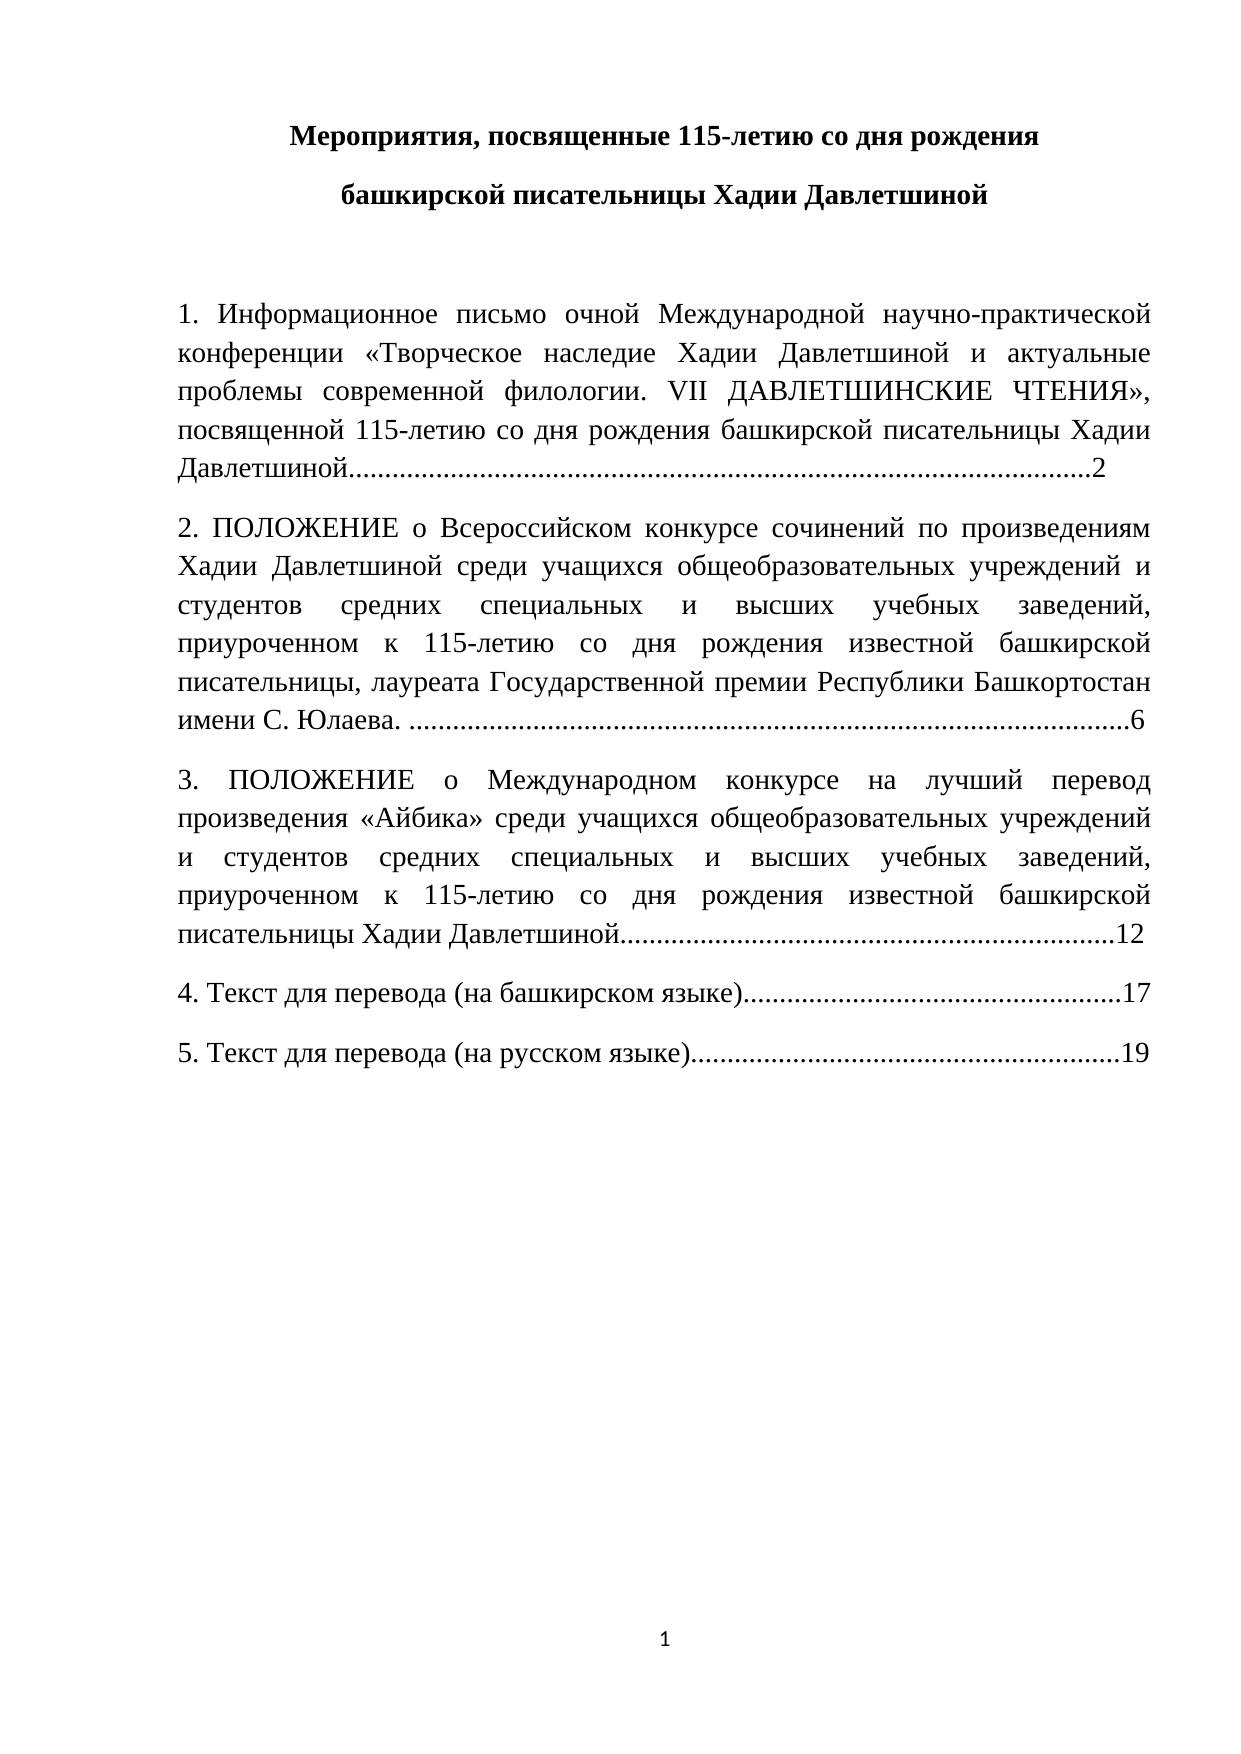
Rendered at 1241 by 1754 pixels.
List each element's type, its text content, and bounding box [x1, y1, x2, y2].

text 3. ПОЛОЖЕНИЕ о Международном конкурсе на лучший перевод произведения «Айбика» среди учащихся общеобразовательных учреждений и студентов средних специальных и высших учебных заведений, приуроченном к 115-летию со дня рождения известной башкирской писательницы Хадии Давлетшиной....................................................................12 [177, 762, 1152, 949]
text 2. ПОЛОЖЕНИЕ о Всероссийском конкурсе сочинений по произведениям Хадии Давлетшиной среди учащихся общеобразовательных учреждений и студентов средних специальных и высших учебных заведений, приуроченном к 115-летию со дня рождения известной башкирской писательницы, лауреата Государственной премии Республики Башкортостан имени С. Юлаева. ...................................................................................................6 [177, 510, 1152, 736]
text 5. Текст для перевода (на русском языке)...........................................................19 [177, 1035, 1152, 1068]
text Мероприятия, посвященные 115-летию со дня рождения [177, 118, 1152, 152]
text башкирской писательницы Хадии Давлетшиной [177, 177, 1152, 211]
text 4. Текст для перевода (на башкирском языке)....................................................17 [177, 975, 1152, 1009]
text 1. Информационное письмо очной Международной научно-практической конференции «Творческое наследие Хадии Давлетшиной и актуальные проблемы современной филологии. VII ДАВЛЕТШИНСКИЕ ЧТЕНИЯ», посвященной 115-летию со дня рождения башкирской писательницы Хадии Давлетшиной......................................................................................................2 [177, 296, 1152, 484]
